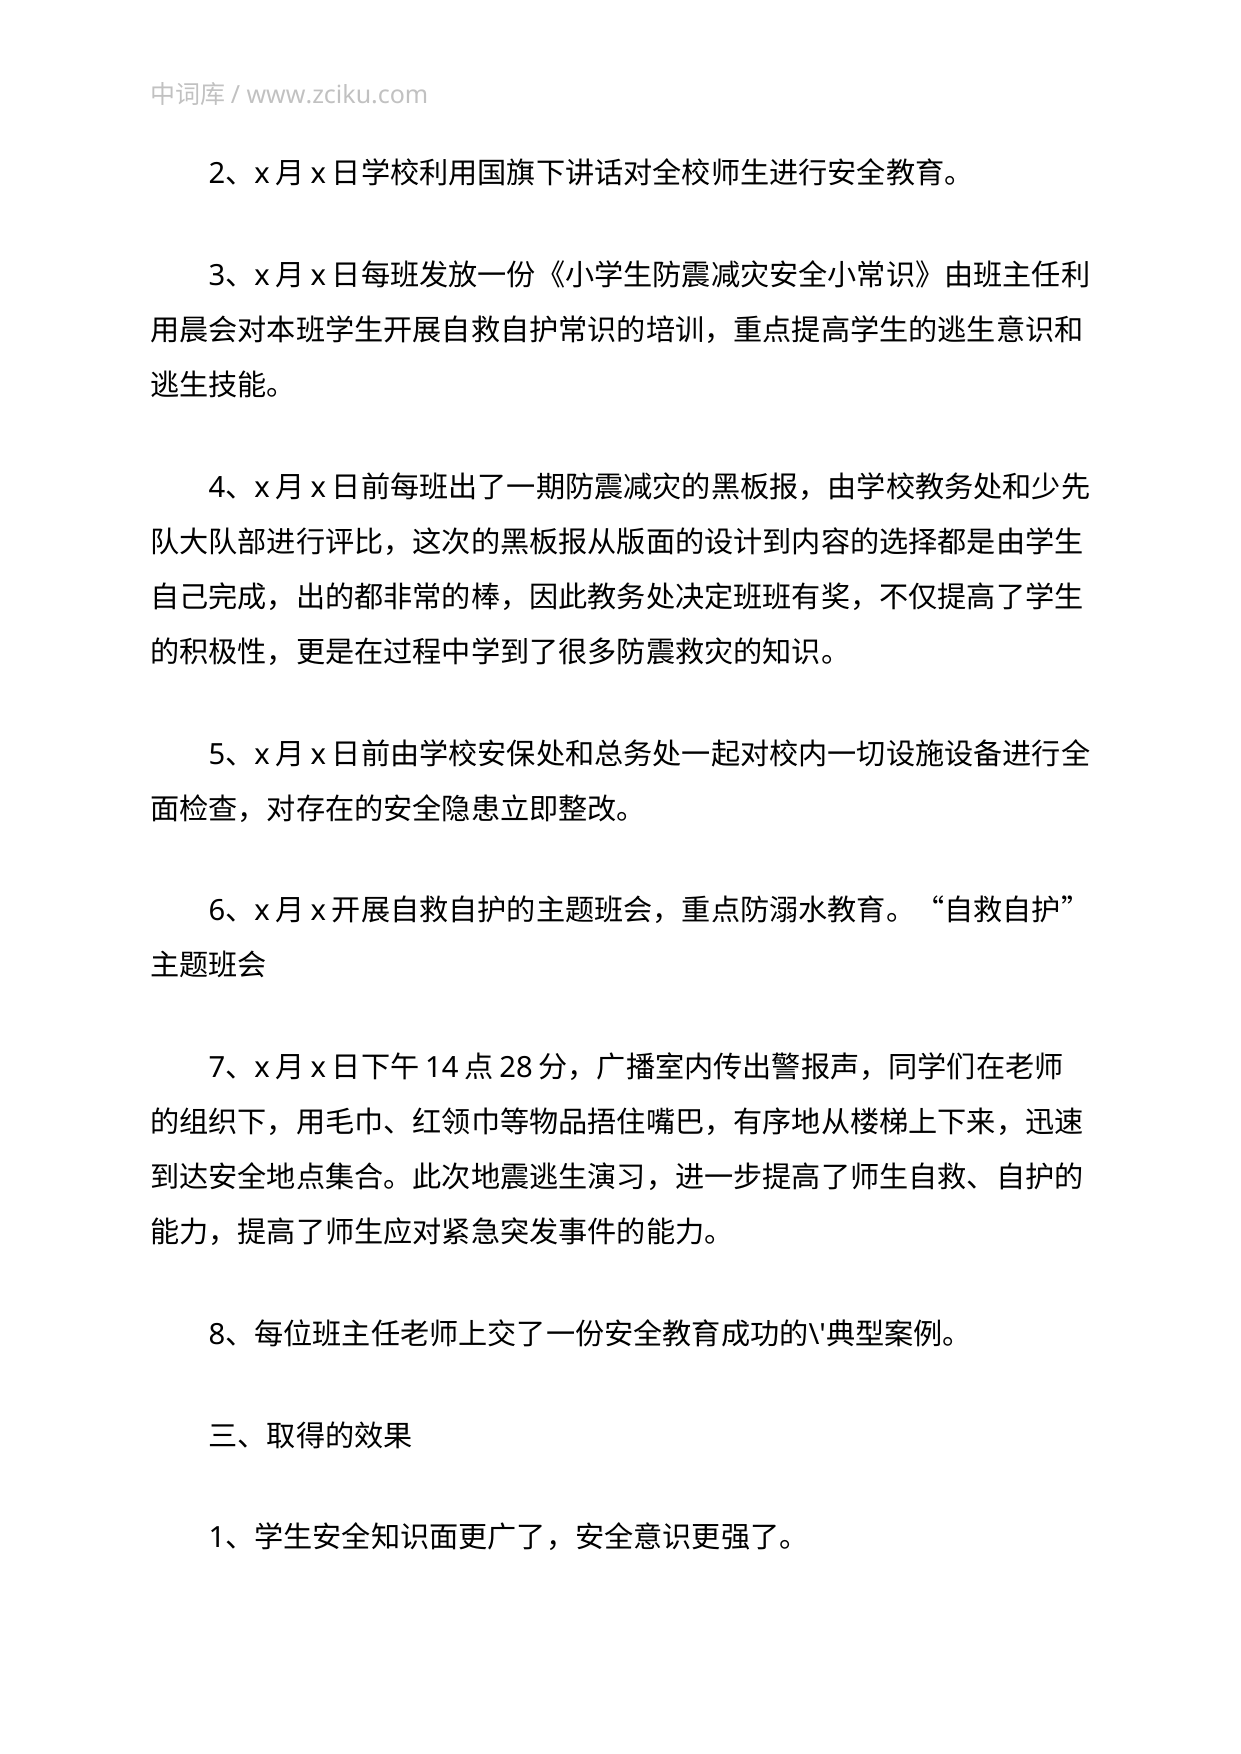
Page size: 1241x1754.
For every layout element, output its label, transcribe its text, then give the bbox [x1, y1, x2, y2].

text 1、学生安全知识面更广了，安全意识更强了。 [150, 1514, 1090, 1556]
text 5、x月x日前由学校安保处和总务处一起对校内一切设施设备进行全面检查，对存在的安全隐患立即整改。 [150, 730, 1090, 827]
text 8、每位班主任老师上交了一份安全教育成功的\'典型案例。 [150, 1310, 1090, 1353]
text 三、取得的效果 [150, 1412, 1090, 1454]
text 3、x月x日每班发放一份《小学生防震减灾安全小常识》由班主任利用晨会对本班学生开展自救自护常识的培训，重点提高学生的逃生意识和逃生技能。 [150, 252, 1090, 404]
text 6、x月x开展自救自护的主题班会，重点防溺水教育。“自救自护”主题班会 [150, 887, 1090, 984]
text 2、x月x日学校利用国旗下讲话对全校师生进行安全教育。 [150, 150, 1090, 192]
text 4、x月x日前每班出了一期防震减灾的黑板报，由学校教务处和少先队大队部进行评比，这次的黑板报从版面的设计到内容的选择都是由学生自己完成，出的都非常的棒，因此教务处决定班班有奖，不仅提高了学生的积极性，更是在过程中学到了很多防震救灾的知识。 [150, 464, 1090, 671]
text 7、x月x日下午14点28分，广播室内传出警报声，同学们在老师的组织下，用毛巾、红领巾等物品捂住嘴巴，有序地从楼梯上下来，迅速到达安全地点集合。此次地震逃生演习，进一步提高了师生自救、自护的能力，提高了师生应对紧急突发事件的能力。 [150, 1044, 1090, 1251]
